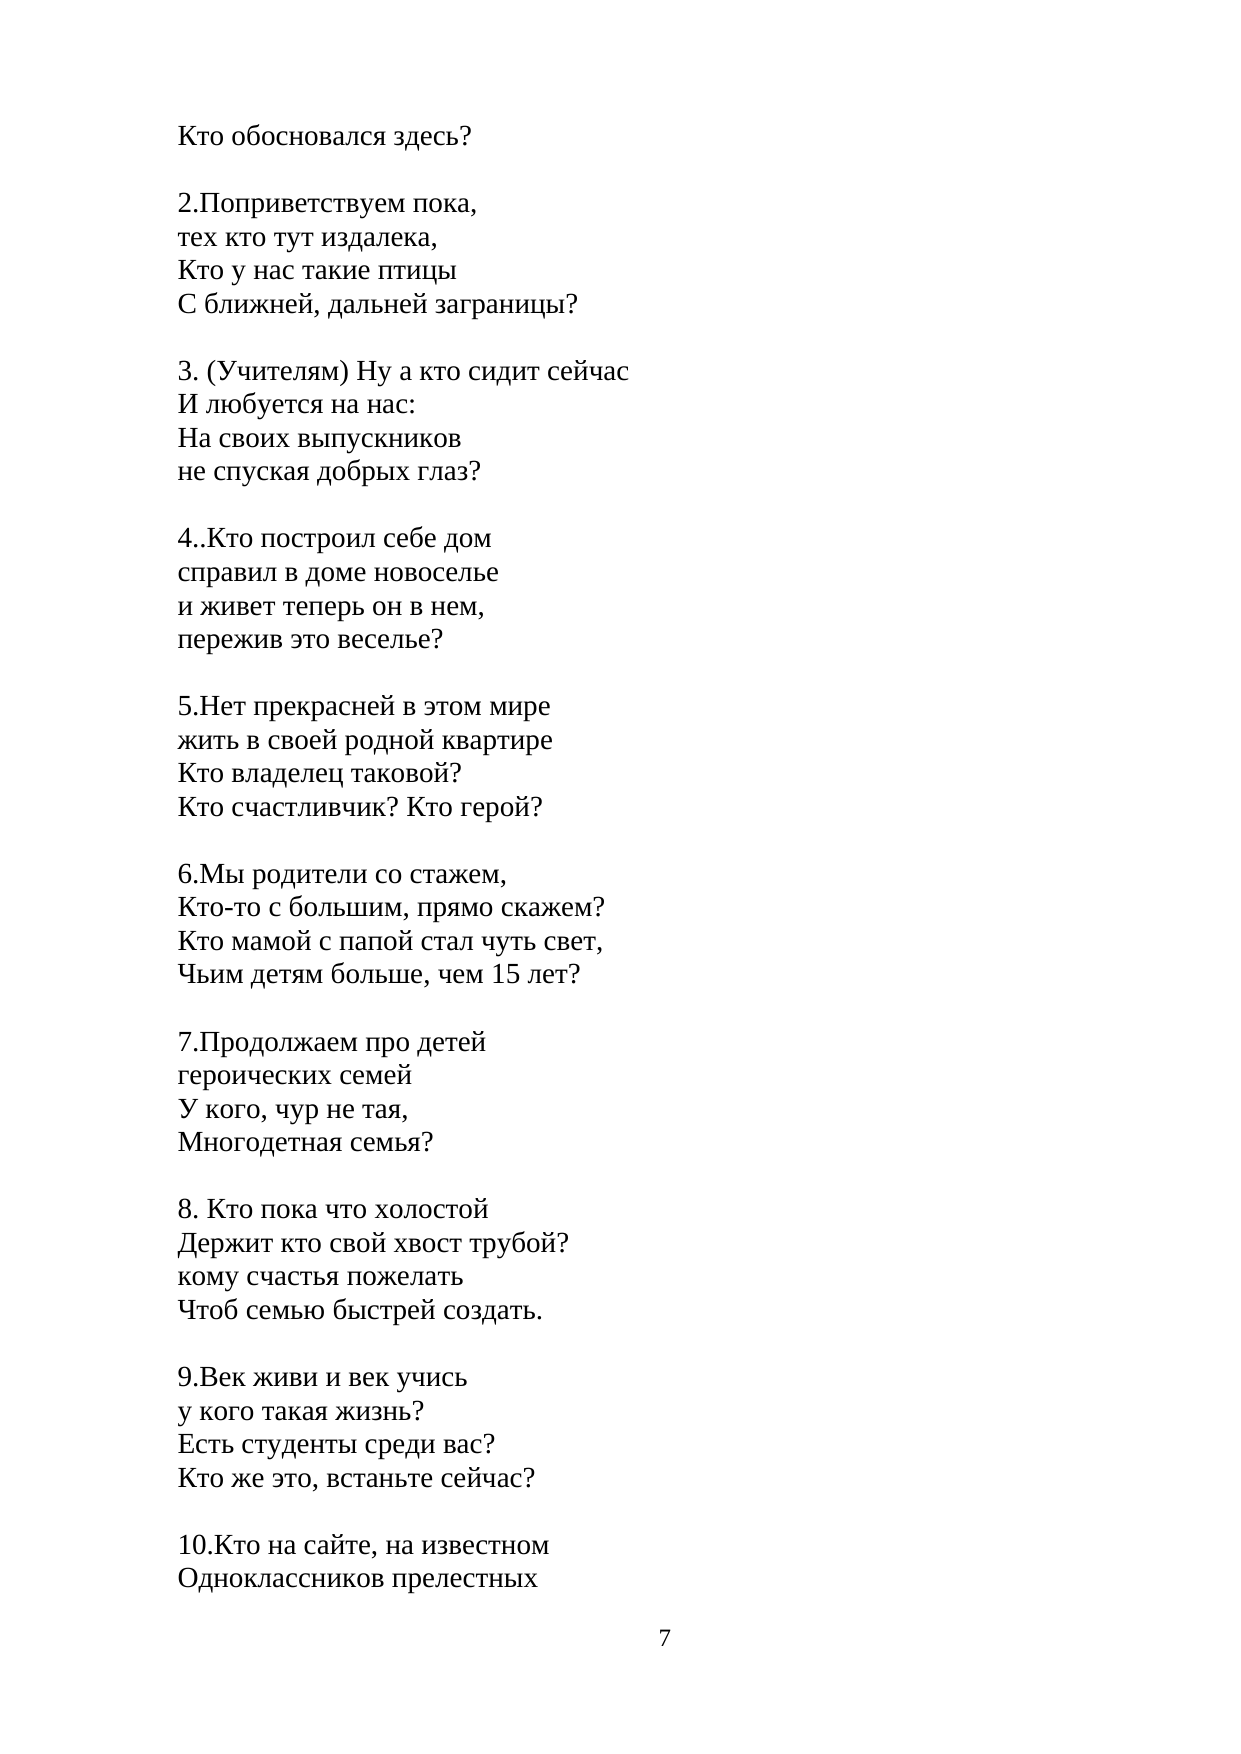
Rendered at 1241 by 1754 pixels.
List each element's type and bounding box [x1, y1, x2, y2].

text [177, 118, 1152, 1594]
